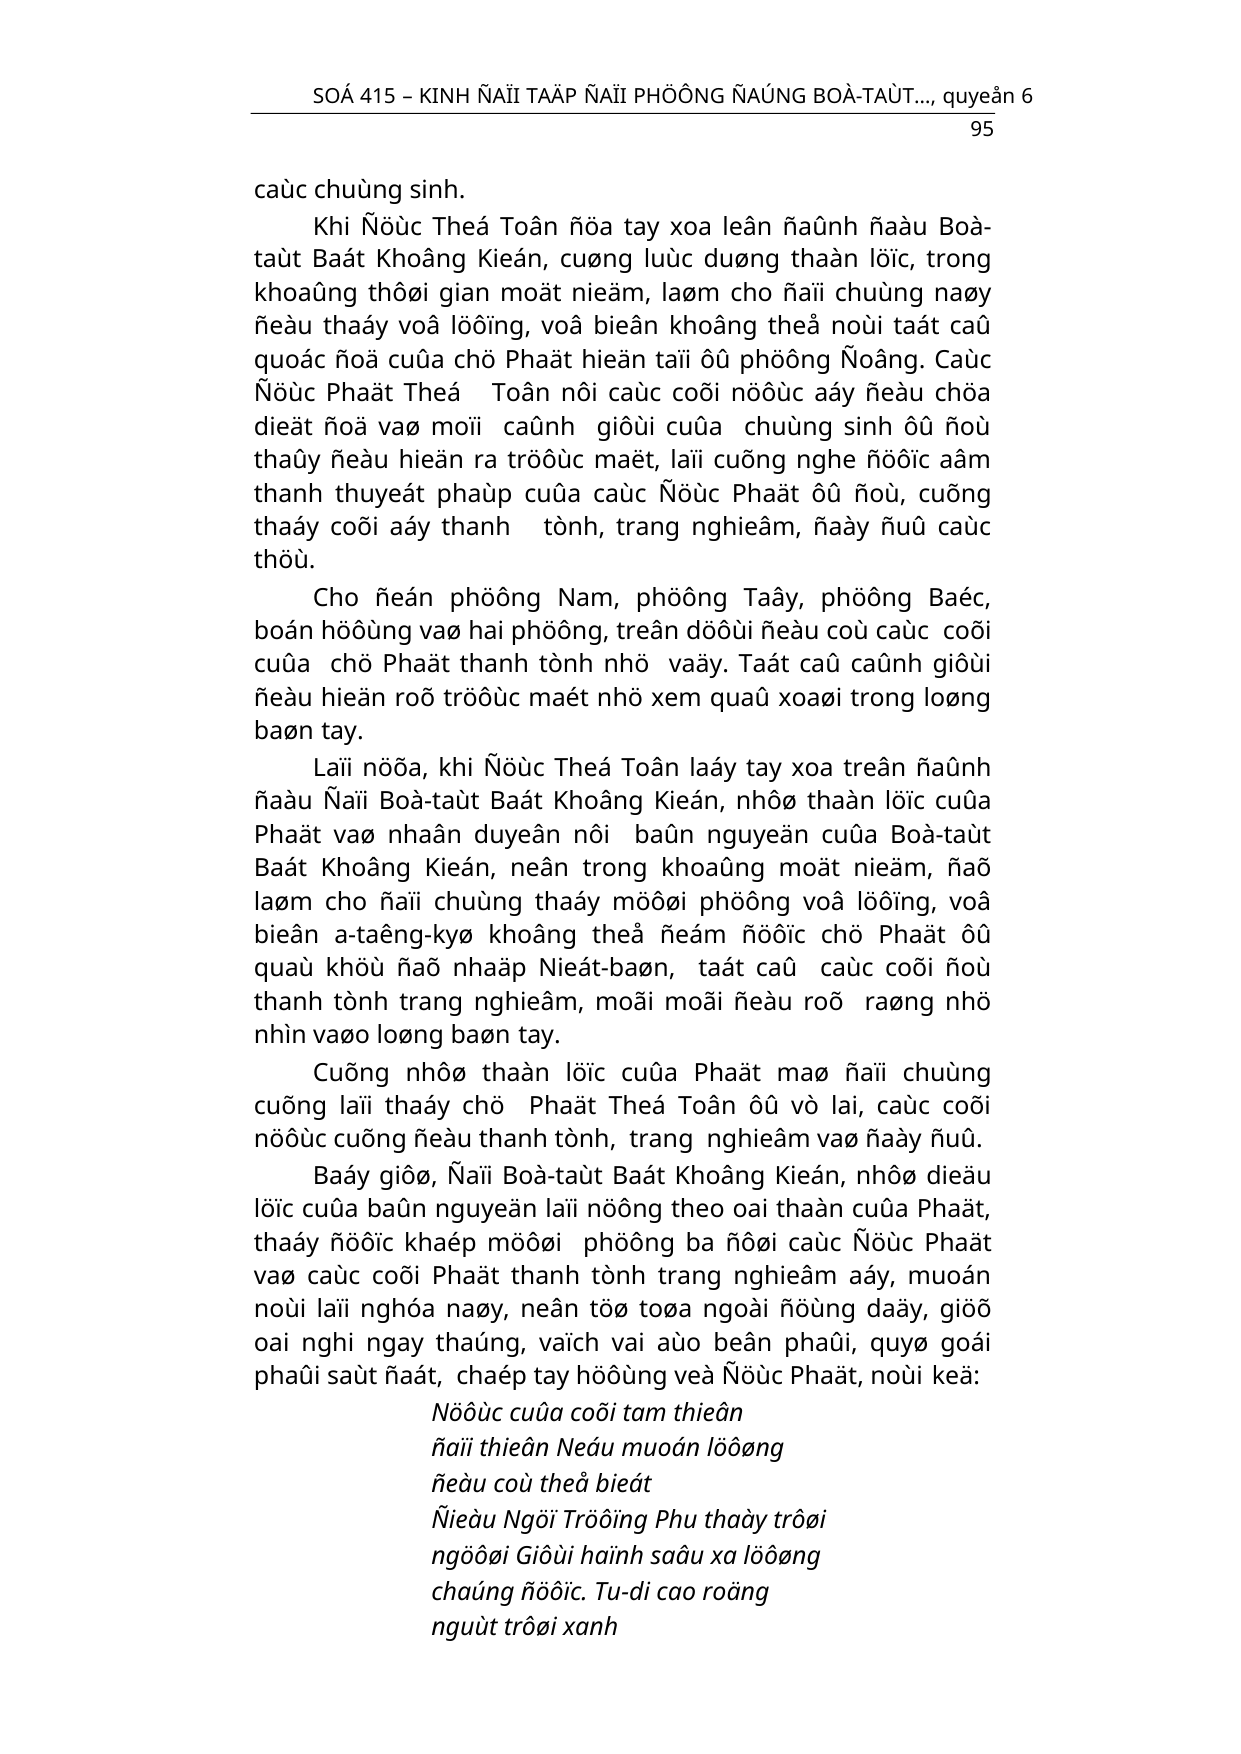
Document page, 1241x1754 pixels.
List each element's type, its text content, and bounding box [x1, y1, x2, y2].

text Cuõng nhôø thaàn löïc cuûa Phaät maø ñaïi chuùng cuõng laïi thaáy chö Phaät Theá Toân ôû vò lai, caùc coõi nöôùc cuõng ñeàu thanh tònh, trang nghieâm vaø ñaày ñuû. [254, 1054, 992, 1155]
text Ñieàu Ngöï Tröôïng Phu thaày trôøi ngöôøi Giôùi haïnh saâu xa löôøng chaúng ñöôïc. Tu-di cao roäng nguùt trôøi xanh [431, 1502, 827, 1643]
text Nöôùc cuûa coõi tam thieân ñaïi thieân Neáu muoán löôøng ñeàu coù theå bieát [431, 1394, 786, 1500]
text Khi Ñöùc Theá Toân ñöa tay xoa leân ñaûnh ñaàu Boà-taùt Baát Khoâng Kieán, cuøng luùc duøng thaàn löïc, trong khoaûng thôøi gian moät nieäm, laøm cho ñaïi chuùng naøy ñeàu thaáy voâ löôïng, voâ bieân khoâng theå noùi taát caû quoác ñoä cuûa chö Phaät hieän taïi ôû phöông Ñoâng. Caùc Ñöùc Phaät Theá Toân nôi caùc coõi nöôùc aáy ñeàu chöa dieät ñoä vaø moïi caûnh giôùi cuûa chuùng sinh ôû ñoù thaûy ñeàu hieän ra tröôùc maët, laïi cuõng nghe ñöôïc aâm thanh thuyeát phaùp cuûa caùc Ñöùc Phaät ôû ñoù, cuõng thaáy coõi aáy thanh tònh, trang nghieâm, ñaày ñuû caùc thöù. [254, 208, 992, 576]
text Cho ñeán phöông Nam, phöông Taây, phöông Baéc, boán höôùng vaø hai phöông, treân döôùi ñeàu coù caùc coõi cuûa chö Phaät thanh tònh nhö vaäy. Taát caû caûnh giôùi ñeàu hieän roõ tröôùc maét nhö xem quaû xoaøi trong loøng baøn tay. [254, 580, 992, 747]
text caùc chuùng sinh. [254, 171, 1065, 206]
text SOÁ 415 – KINH ÑAÏI TAÄP ÑAÏI PHÖÔNG ÑAÚNG BOÀ-TAÙT…, quyeån 6 95 [313, 81, 1065, 142]
text Baáy giôø, Ñaïi Boà-taùt Baát Khoâng Kieán, nhôø dieäu löïc cuûa baûn nguyeän laïi nöông theo oai thaàn cuûa Phaät, thaáy ñöôïc khaép möôøi phöông ba ñôøi caùc Ñöùc Phaät vaø caùc coõi Phaät thanh tònh trang nghieâm aáy, muoán noùi laïi nghóa naøy, neân töø toøa ngoài ñöùng daäy, giöõ oai nghi ngay thaúng, vaïch vai aùo beân phaûi, quyø goái phaûi saùt ñaát, chaép tay höôùng veà Ñöùc Phaät, noùi keä: [254, 1158, 992, 1392]
text Laïi nöõa, khi Ñöùc Theá Toân laáy tay xoa treân ñaûnh ñaàu Ñaïi Boà-taùt Baát Khoâng Kieán, nhôø thaàn löïc cuûa Phaät vaø nhaân duyeân nôi baûn nguyeän cuûa Boà-taùt Baát Khoâng Kieán, neân trong khoaûng moät nieäm, ñaõ laøm cho ñaïi chuùng thaáy möôøi phöông voâ löôïng, voâ bieân a-taêng-kyø khoâng theå ñeám ñöôïc chö Phaät ôû quaù khöù ñaõ nhaäp Nieát-baøn, taát caû caùc coõi ñoù thanh tònh trang nghieâm, moãi moãi ñeàu roõ raøng nhö nhìn vaøo loøng baøn tay. [254, 750, 992, 1051]
